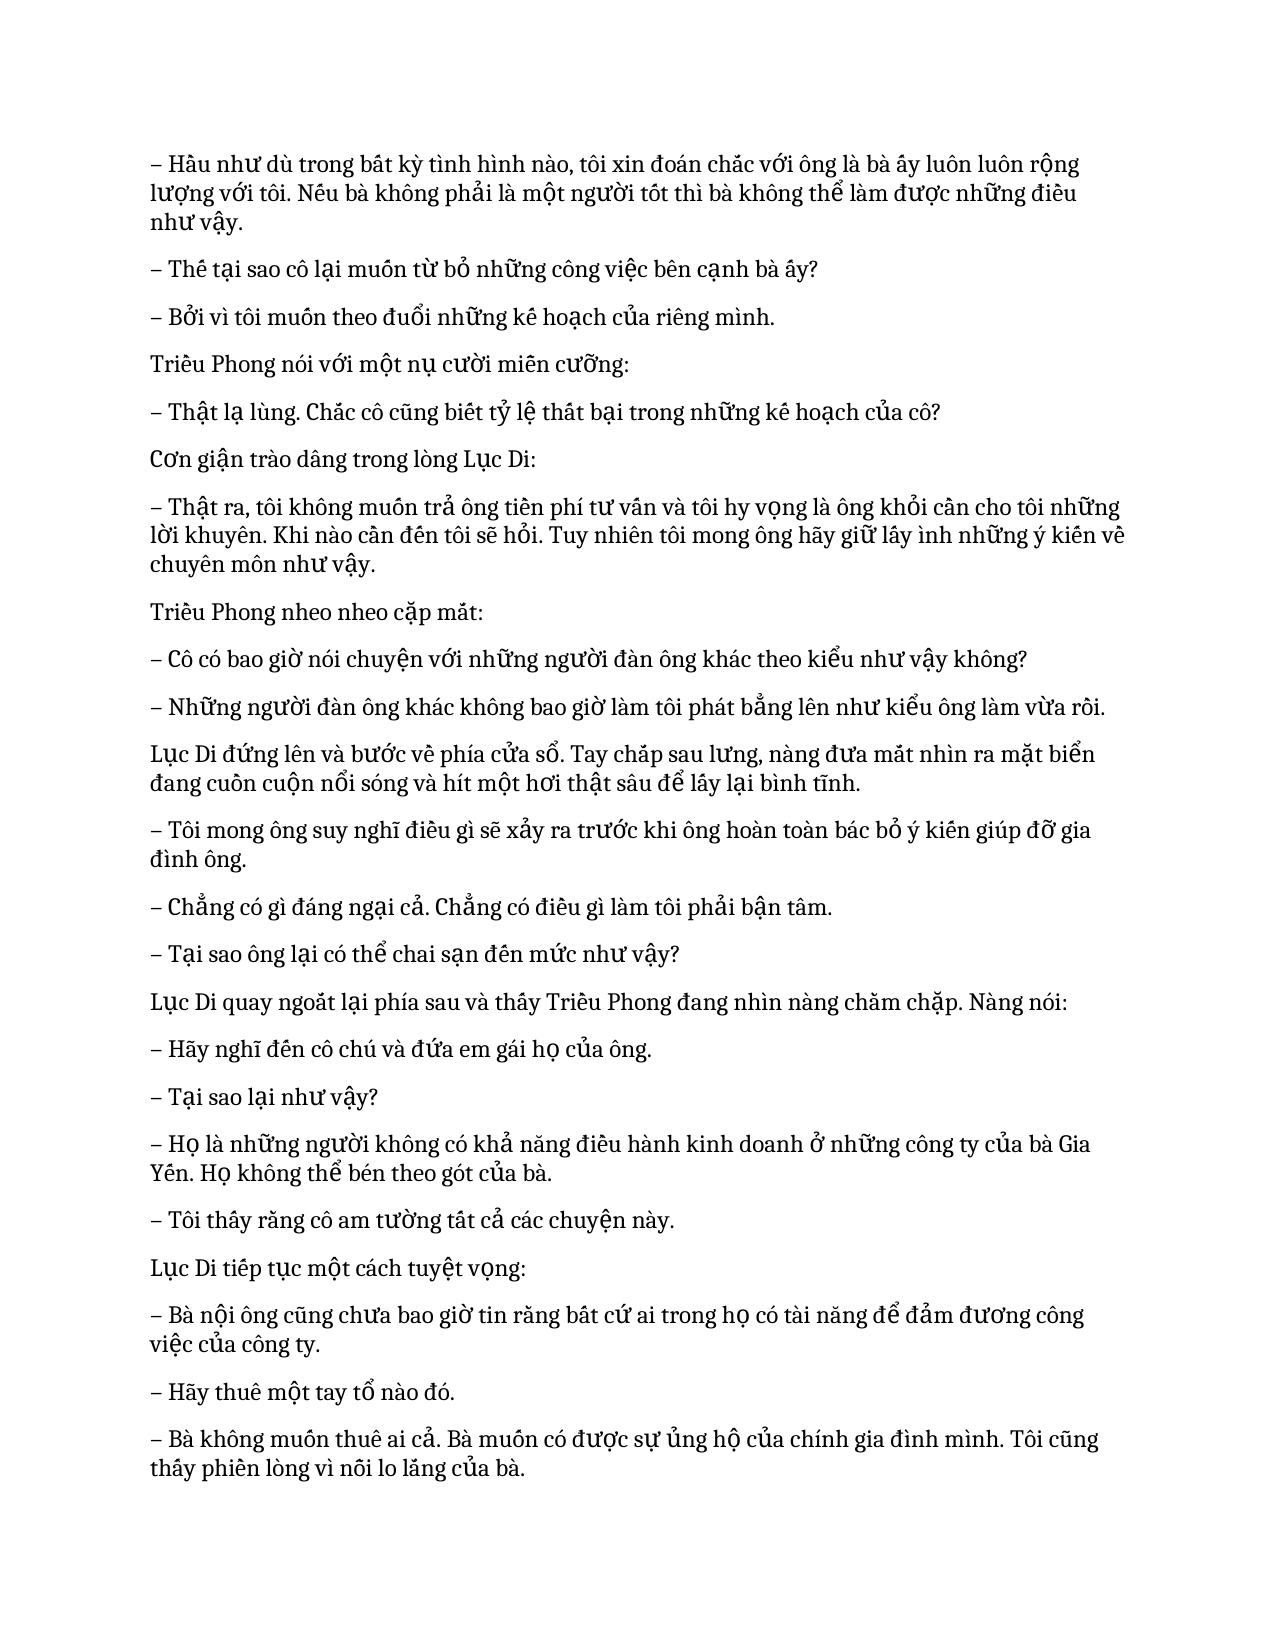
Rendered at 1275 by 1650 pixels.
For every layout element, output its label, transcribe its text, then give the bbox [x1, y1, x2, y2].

text – Bởi vì tôi muốn theo đuổi những kế hoạch của riêng mình. [150, 302, 1125, 331]
text Triều Phong nheo nheo cặp mắt: [150, 597, 1125, 626]
text – Thật lạ lùng. Chắc cô cũng biết tỷ lệ thất bại trong những kế hoạch của cô? [150, 397, 1125, 426]
text – Thật ra, tôi không muốn trả ông tiền phí tư vấn và tôi hy vọng là ông khỏi cần cho tôi những lời khuyên. Khi nào cần đến tôi sẽ hỏi. Tuy nhiên tôi mong ông hãy giữ lấy ình những ý kiến về chuyên môn như vậy. [150, 492, 1125, 579]
text – Tại sao ông lại có thể chai sạn đến mức như vậy? [150, 940, 1125, 969]
text Cơn giận trào dâng trong lòng Lục Di: [150, 445, 1125, 474]
text – Thế tại sao cô lại muốn từ bỏ những công việc bên cạnh bà ấy? [150, 255, 1125, 284]
text – Bà nội ông cũng chưa bao giờ tin rằng bất cứ ai trong họ có tài năng để đảm đương công việc của công ty. [150, 1301, 1125, 1359]
text – Hãy thuê một tay tổ nào đó. [150, 1377, 1125, 1406]
text Triều Phong nói với một nụ cười miễn cưỡng: [150, 350, 1125, 379]
text – Những người đàn ông khác không bao giờ làm tôi phát bẳng lên như kiểu ông làm vừa rồi. [150, 692, 1125, 721]
text – Tôi thấy rằng cô am tường tất cả các chuyện này. [150, 1206, 1125, 1235]
text Lục Di quay ngoắt lại phía sau và thấy Triều Phong đang nhìn nàng chằm chặp. Nàng nói: [150, 987, 1125, 1016]
text – Hãy nghĩ đến cô chú và đứa em gái họ của ông. [150, 1035, 1125, 1064]
text – Họ là những người không có khả năng điều hành kinh doanh ở những công ty của bà Gia Yến. Họ không thể bén theo gót của bà. [150, 1130, 1125, 1187]
text – Hầu như dù trong bất kỳ tình hình nào, tôi xin đoán chắc với ông là bà ấy luôn luôn rộng lượng với tôi. Nếu bà không phải là một người tốt thì bà không thể làm được những điều như vậy. [150, 150, 1125, 236]
text Lục Di tiếp tục một cách tuyệt vọng: [150, 1254, 1125, 1282]
text – Cô có bao giờ nói chuyện với những người đàn ông khác theo kiểu như vậy không? [150, 645, 1125, 674]
text – Tại sao lại như vậy? [150, 1082, 1125, 1111]
text – Chẳng có gì đáng ngại cả. Chẳng có điều gì làm tôi phải bận tâm. [150, 892, 1125, 921]
text Lục Di đứng lên và bước về phía cửa sổ. Tay chắp sau lưng, nàng đưa mắt nhìn ra mặt biển đang cuồn cuộn nổi sóng và hít một hơi thật sâu để lấy lại bình tĩnh. [150, 740, 1125, 797]
text – Bà không muốn thuê ai cả. Bà muốn có được sự ủng hộ của chính gia đình mình. Tôi cũng thấy phiền lòng vì nỗi lo lắng của bà. [150, 1425, 1125, 1482]
text – Tôi mong ông suy nghĩ điều gì sẽ xảy ra trước khi ông hoàn toàn bác bỏ ý kiến giúp đỡ gia đình ông. [150, 816, 1125, 874]
